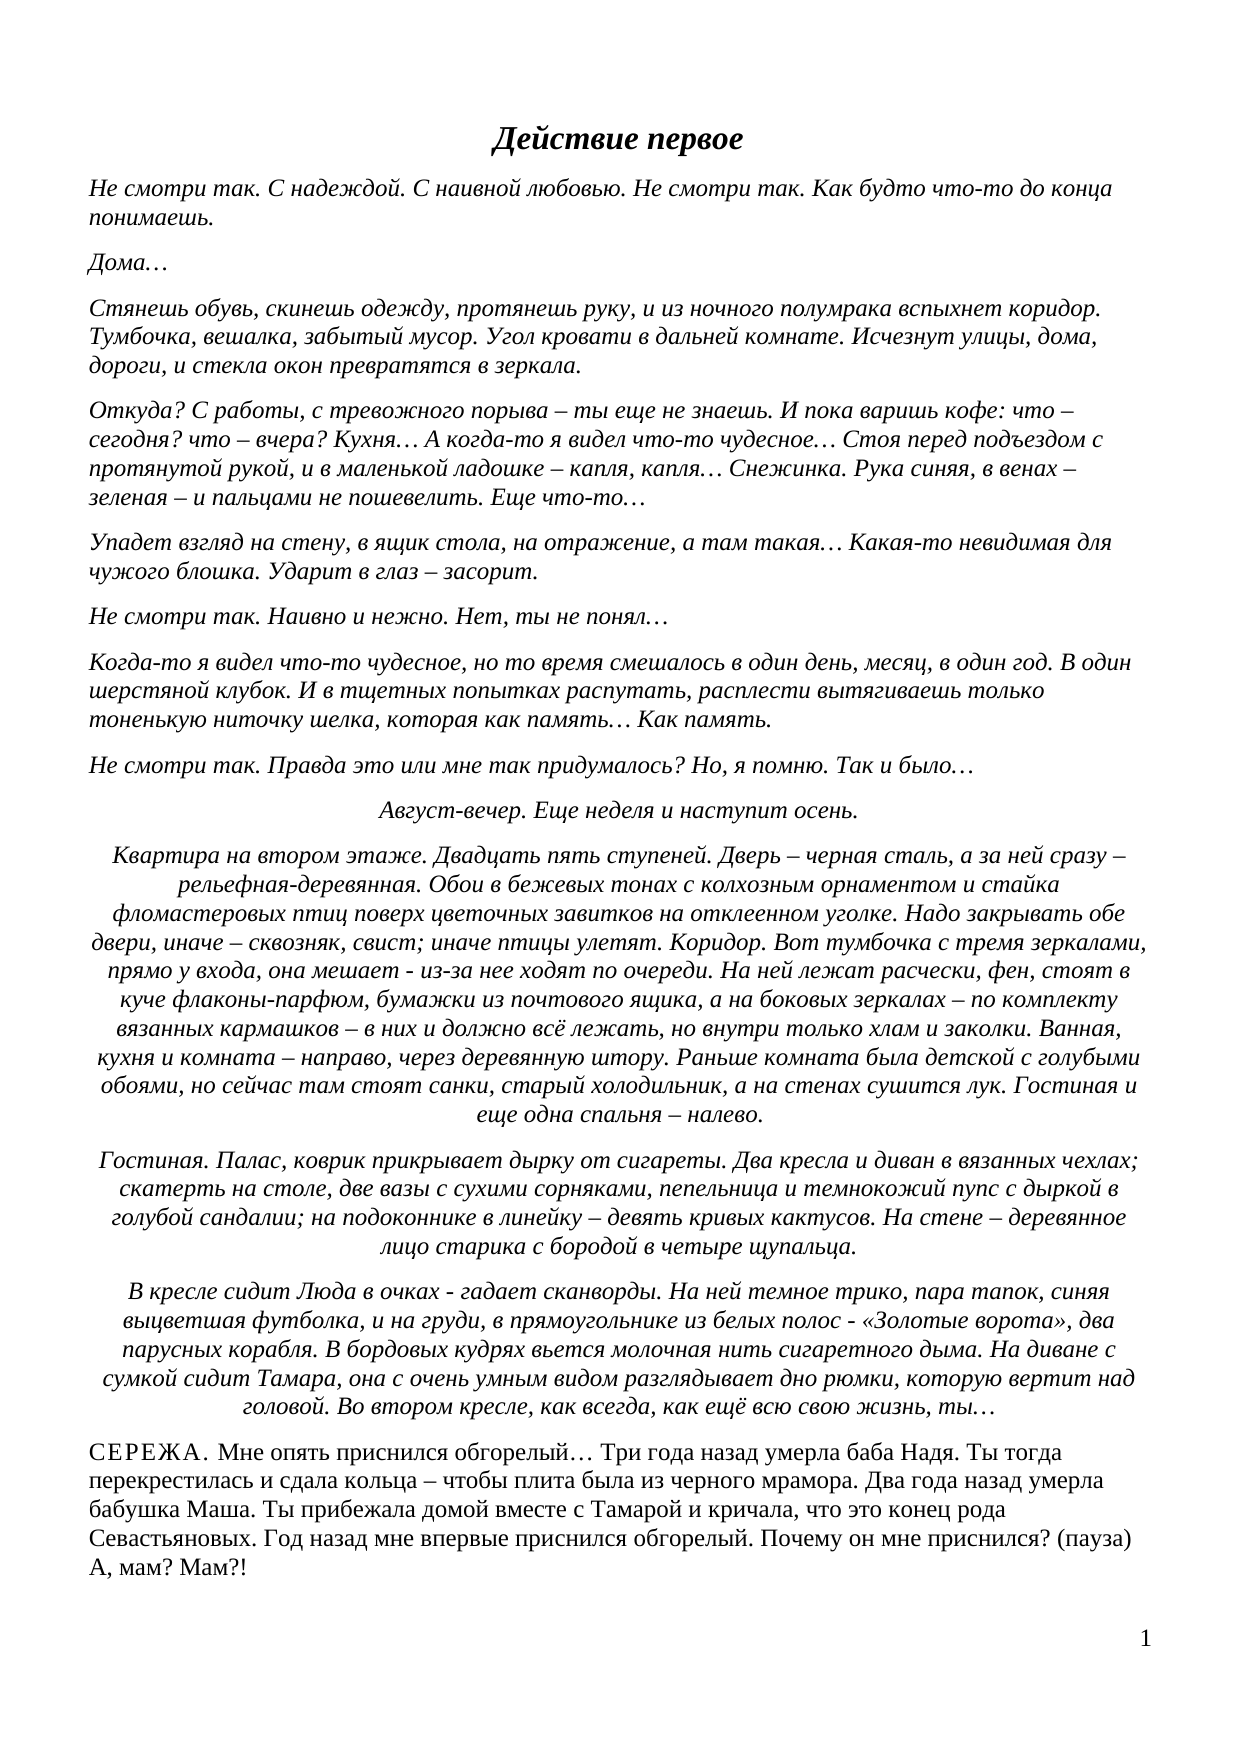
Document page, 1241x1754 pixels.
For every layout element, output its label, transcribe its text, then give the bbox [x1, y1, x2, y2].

text В кресле сидит Люда в очках - гадает сканворды. На ней темное трико, пара тапок, синяя выцветшая футболка, и на груди, в прямоугольнике из белых полос - «Золотые ворота», два парусных корабля. В бордовых кудрях вьется молочная нить сигаретного дыма. На диване с сумкой сидит Тамара, она с очень умным видом разглядывает дно рюмки, которую вертит над головой. Во втором кресле, как всегда, как ещё всю свою жизнь, ты… [88, 1276, 1152, 1420]
text Стянешь обувь, скинешь одежду, протянешь руку, и из ночного полумрака вспыхнет коридор. Тумбочка, вешалка, забытый мусор. Угол кровати в дальней комнате. Исчезнут улицы, дома, дороги, и стекла окон превратятся в зеркала. [88, 293, 1152, 379]
text Гостиная. Палас, коврик прикрывает дырку от сигареты. Два кресла и диван в вязанных чехлах; скатерть на столе, две вазы с сухими сорняками, пепельница и темнокожий пупс с дыркой в голубой сандалии; на подоконнике в линейку – девять кривых кактусов. На стене – деревянное лицо старика с бородой в четыре щупальца. [88, 1145, 1152, 1260]
text Упадет взгляд на стену, в ящик стола, на отражение, а там такая… Какая-то невидимая для чужого блошка. Ударит в глаз – засорит. [88, 527, 1152, 585]
text СЕРЕЖА. Мне опять приснился обгорелый… Три года назад умерла баба Надя. Ты тогда перекрестилась и сдала кольца – чтобы плита была из черного мрамора. Два года назад умерла бабушка Маша. Ты прибежала домой вместе с Тамарой и кричала, что это конец рода Севастьяновых. Год назад мне впервые приснился обгорелый. Почему он мне приснился? (пауза) А, мам? Мам?! [88, 1437, 1152, 1581]
text Не смотри так. Наивно и нежно. Нет, ты не понял… [88, 601, 1152, 630]
text Дома… [88, 247, 1152, 276]
text Квартира на втором этаже. Двадцать пять ступеней. Дверь – черная сталь, а за ней сразу – рельефная-деревянная. Обои в бежевых тонах с колхозным орнаментом и стайка фломастеровых птиц поверх цветочных завитков на отклеенном уголке. Надо закрывать обе двери, иначе – сквозняк, свист; иначе птицы улетят. Коридор. Вот тумбочка с тремя зеркалами, прямо у входа, она мешает - из-за нее ходят по очереди. На ней лежат расчески, фен, стоят в куче флаконы-парфюм, бумажки из почтового ящика, а на боковых зеркалах – по комплекту вязанных кармашков – в них и должно всё лежать, но внутри только хлам и заколки. Ванная, кухня и комната – направо, через деревянную штору. Раньше комната была детской с голубыми обоями, но сейчас там стоят санки, старый холодильник, а на стенах сушится лук. Гостиная и еще одна спальня – налево. [88, 841, 1152, 1128]
text Август-вечер. Еще неделя и наступит осень. [88, 795, 1152, 824]
text Не смотри так. Правда это или мне так придумалось? Но, я помню. Так и было… [88, 750, 1152, 778]
text Действие первое [88, 118, 1152, 156]
text Когда-то я видел что-то чудесное, но то время смешалось в один день, месяц, в один год. В один шерстяной клубок. И в тщетных попытках распутать, расплести вытягиваешь только тоненькую ниточку шелка, которая как память… Как память. [88, 647, 1152, 733]
text Не смотри так. С надеждой. С наивной любовью. Не смотри так. Как будто что-то до конца понимаешь. [88, 173, 1152, 231]
text Откуда? С работы, с тревожного порыва – ты еще не знаешь. И пока варишь кофе: что – сегодня? что – вчера? Кухня… А когда-то я видел что-то чудесное… Стоя перед подъездом с протянутой рукой, и в маленькой ладошке – капля, капля… Снежинка. Рука синяя, в венах – зеленая – и пальцами не пошевелить. Еще что-то… [88, 396, 1152, 511]
